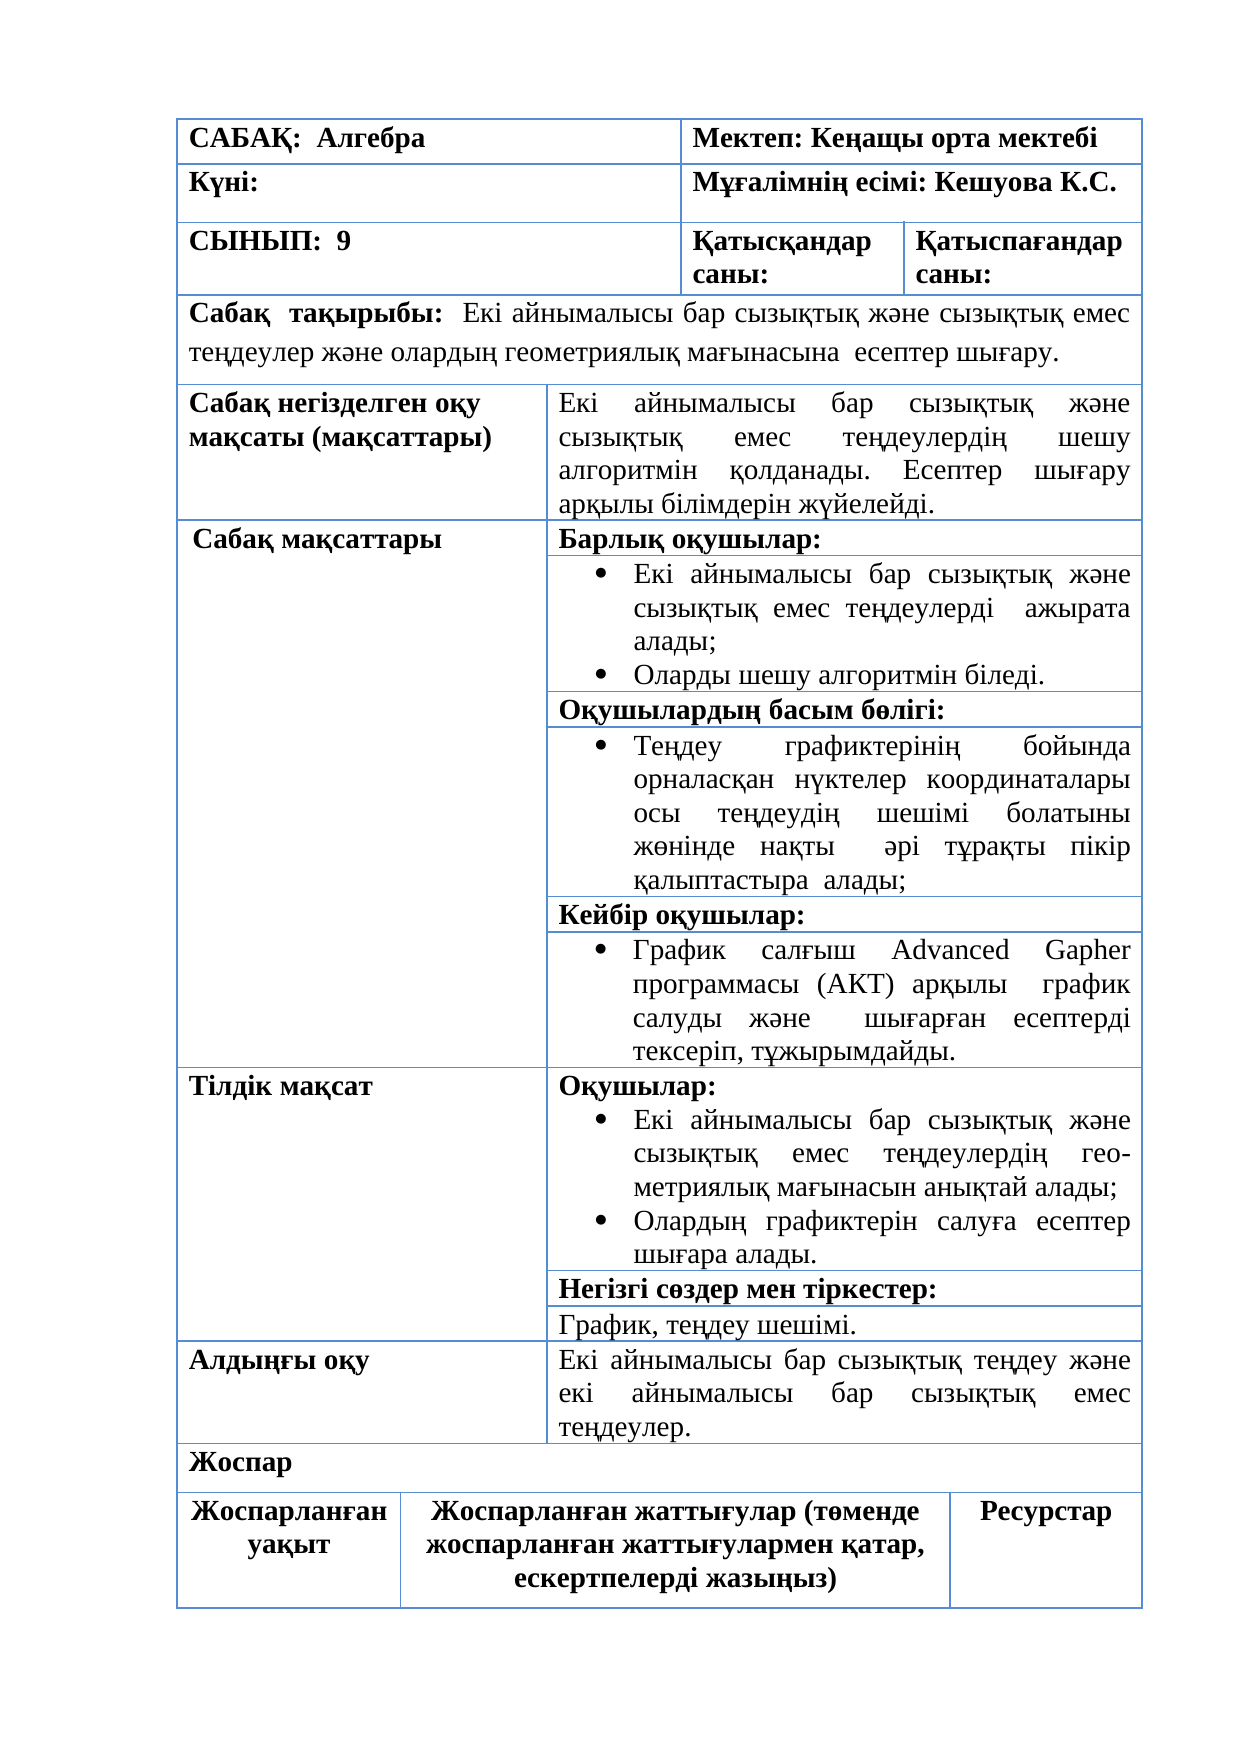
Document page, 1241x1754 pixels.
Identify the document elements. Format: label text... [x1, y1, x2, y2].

table_cell Сабақ мақсаттары [178, 521, 546, 1067]
table_cell Сабақ негізделген оқу мақсаты (мақсаттары) [178, 385, 546, 519]
table_cell СЫНЫП: 9 [178, 223, 680, 294]
table_cell Күні: [178, 165, 680, 221]
table_cell Кейбір оқушылар: [548, 897, 1141, 931]
table_header САБАҚ: Алгебра [178, 120, 680, 163]
table_cell Екі айнымалысы бар сызықтық және сызықтық емес теңдеулерді ажырата алады; Оларды шешу алгоритмін біледі. [548, 556, 1141, 691]
table_cell Мұғалімнің есімі: Кешуова К.С. [682, 165, 1141, 221]
table_cell Қатысқандар саны: [682, 223, 903, 294]
table_cell Қатыспағандар саны: [905, 223, 1141, 294]
table_cell Тілдік мақсат [178, 1068, 546, 1340]
table_cell Оқушылардың басым бөлігі: [548, 692, 1141, 726]
table_cell Негізгі сөздер мен тіркестер: [548, 1271, 1141, 1305]
table_cell Ресурстар [951, 1493, 1141, 1607]
table_cell Алдыңғы оқу [178, 1342, 546, 1442]
table_header Мектеп: Кеңащы орта мектебі [682, 120, 1141, 163]
table_cell Жоспар [178, 1444, 1141, 1492]
table_cell График, теңдеу шешімі. [548, 1307, 1141, 1340]
table_cell Теңдеу графиктерінің бойында орналасқан нүктелер координаталары осы теңдеудің шешімі болатыны жөнінде нақты әрі тұрақты пікір қалыптастыра алады; [548, 728, 1141, 896]
table_cell Екі айнымалысы бар сызықтық теңдеу және екі айнымалысы бар сызықтық емес теңдеулер. [548, 1342, 1141, 1442]
table_cell Жоспарланған жаттығулар (төменде жоспарланған жаттығулармен қатар, ескертпелерді жазыңыз) [401, 1493, 949, 1607]
table_cell Барлық оқушылар: [548, 521, 1141, 555]
table_cell Екі айнымалысы бар сызықтық және сызықтық емес теңдеулердің шешу алгоритмін қолданады. Есептер шығару арқылы білімдерін жүйелейді. [548, 385, 1141, 519]
table_cell График салғыш Advanced Gapher программасы (АКТ) арқылы график салуды және шығарған есептерді тексеріп, тұжырымдайды. [548, 933, 1141, 1067]
table_cell Жоспарланған уақыт [178, 1493, 400, 1607]
table_cell Сабақ тақырыбы: Екі айнымалысы бар сызықтық және сызықтық емес теңдеулер және олардың геометриялық мағынасына есептер шығару. [178, 296, 1141, 384]
table_cell Оқушылар: Екі айнымалысы бар сызықтық және сызықтық емес теңдеулердің гео-метриялық мағынасын анықтай алады; Олардың графиктерін салуға есептер шығара алады. [548, 1068, 1141, 1270]
